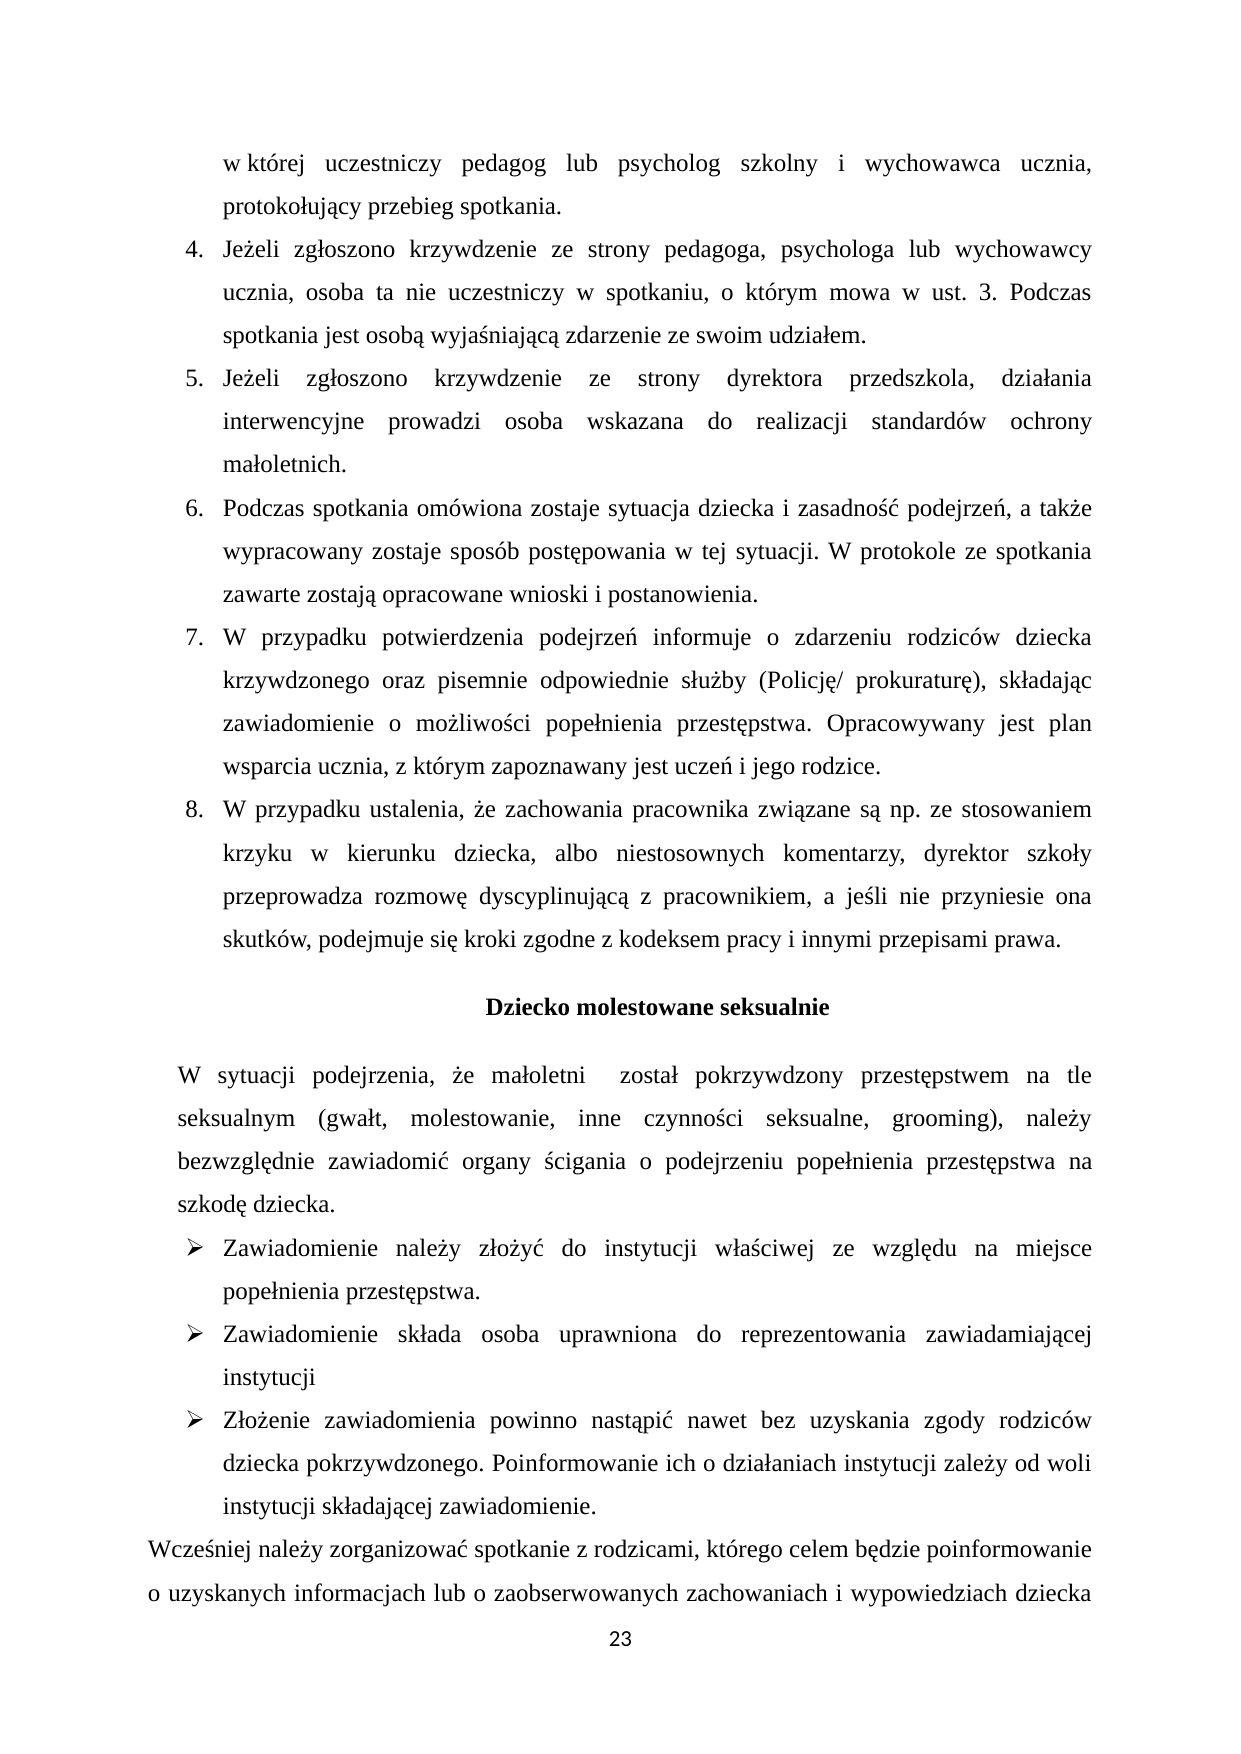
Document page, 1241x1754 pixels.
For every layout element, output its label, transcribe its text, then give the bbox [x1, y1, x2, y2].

list W przypadku ustalenia, że zachowania pracownika związane są np. ze stosowaniem krzyku w kierunku dziecka, albo niestosownych komentarzy, dyrektor szkoły przeprowadza rozmowę dyscyplinującą z pracownikiem, a jeśli nie przyniesie ona skutków, podejmuje się kroki zgodne z kodeksem pracy i innymi przepisami prawa. [185, 794, 1093, 953]
list Złożenie zawiadomienia powinno nastąpić nawet bez uzyskania zgody rodziców dziecka pokrzywdzonego. Poinformowanie ich o działaniach instytucji zależy od woli instytucji składającej zawiadomienie. [185, 1405, 1093, 1520]
list W sytuacji podejrzenia, że małoletni został pokrzywdzony przestępstwem na tle seksualnym (gwałt, molestowanie, inne czynności seksualne, grooming), należy bezwzględnie zawiadomić organy ścigania o podejrzeniu popełnienia przestępstwa na szkodę dziecka. [177, 1060, 1093, 1218]
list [185, 148, 1093, 219]
list W przypadku potwierdzenia podejrzeń informuje o zdarzeniu rodziców dziecka krzywdzonego oraz pisemnie odpowiednie służby (Policję/ prokuraturę), składając zawiadomienie o możliwości popełnienia przestępstwa. Opracowywany jest plan wsparcia ucznia, z którym zapoznawany jest uczeń i jego rodzice. [185, 622, 1093, 780]
list Zawiadomienie należy złożyć do instytucji właściwej ze względu na miejsce popełnienia przestępstwa. [185, 1233, 1093, 1304]
list Jeżeli zgłoszono krzywdzenie ze strony pedagoga, psychologa lub wychowawcy ucznia, osoba ta nie uczestniczy w spotkaniu, o którym mowa w ust. 3. Podczas spotkania jest osobą wyjaśniającą zdarzenie ze swoim udziałem. [185, 234, 1093, 349]
text Dziecko molestowane seksualnie [223, 992, 1093, 1021]
list Zawiadomienie składa osoba uprawniona do reprezentowania zawiadamiającej instytucji [185, 1319, 1093, 1391]
list Podczas spotkania omówiona zostaje sytuacja dziecka i zasadność podejrzeń, a także wypracowany zostaje sposób postępowania w tej sytuacji. W protokole ze spotkania zawarte zostają opracowane wnioski i postanowienia. [185, 493, 1093, 608]
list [148, 1534, 1093, 1606]
list Jeżeli zgłoszono krzywdzenie ze strony dyrektora przedszkola, działania interwencyjne prowadzi osoba wskazana do realizacji standardów ochrony małoletnich. [185, 363, 1093, 478]
